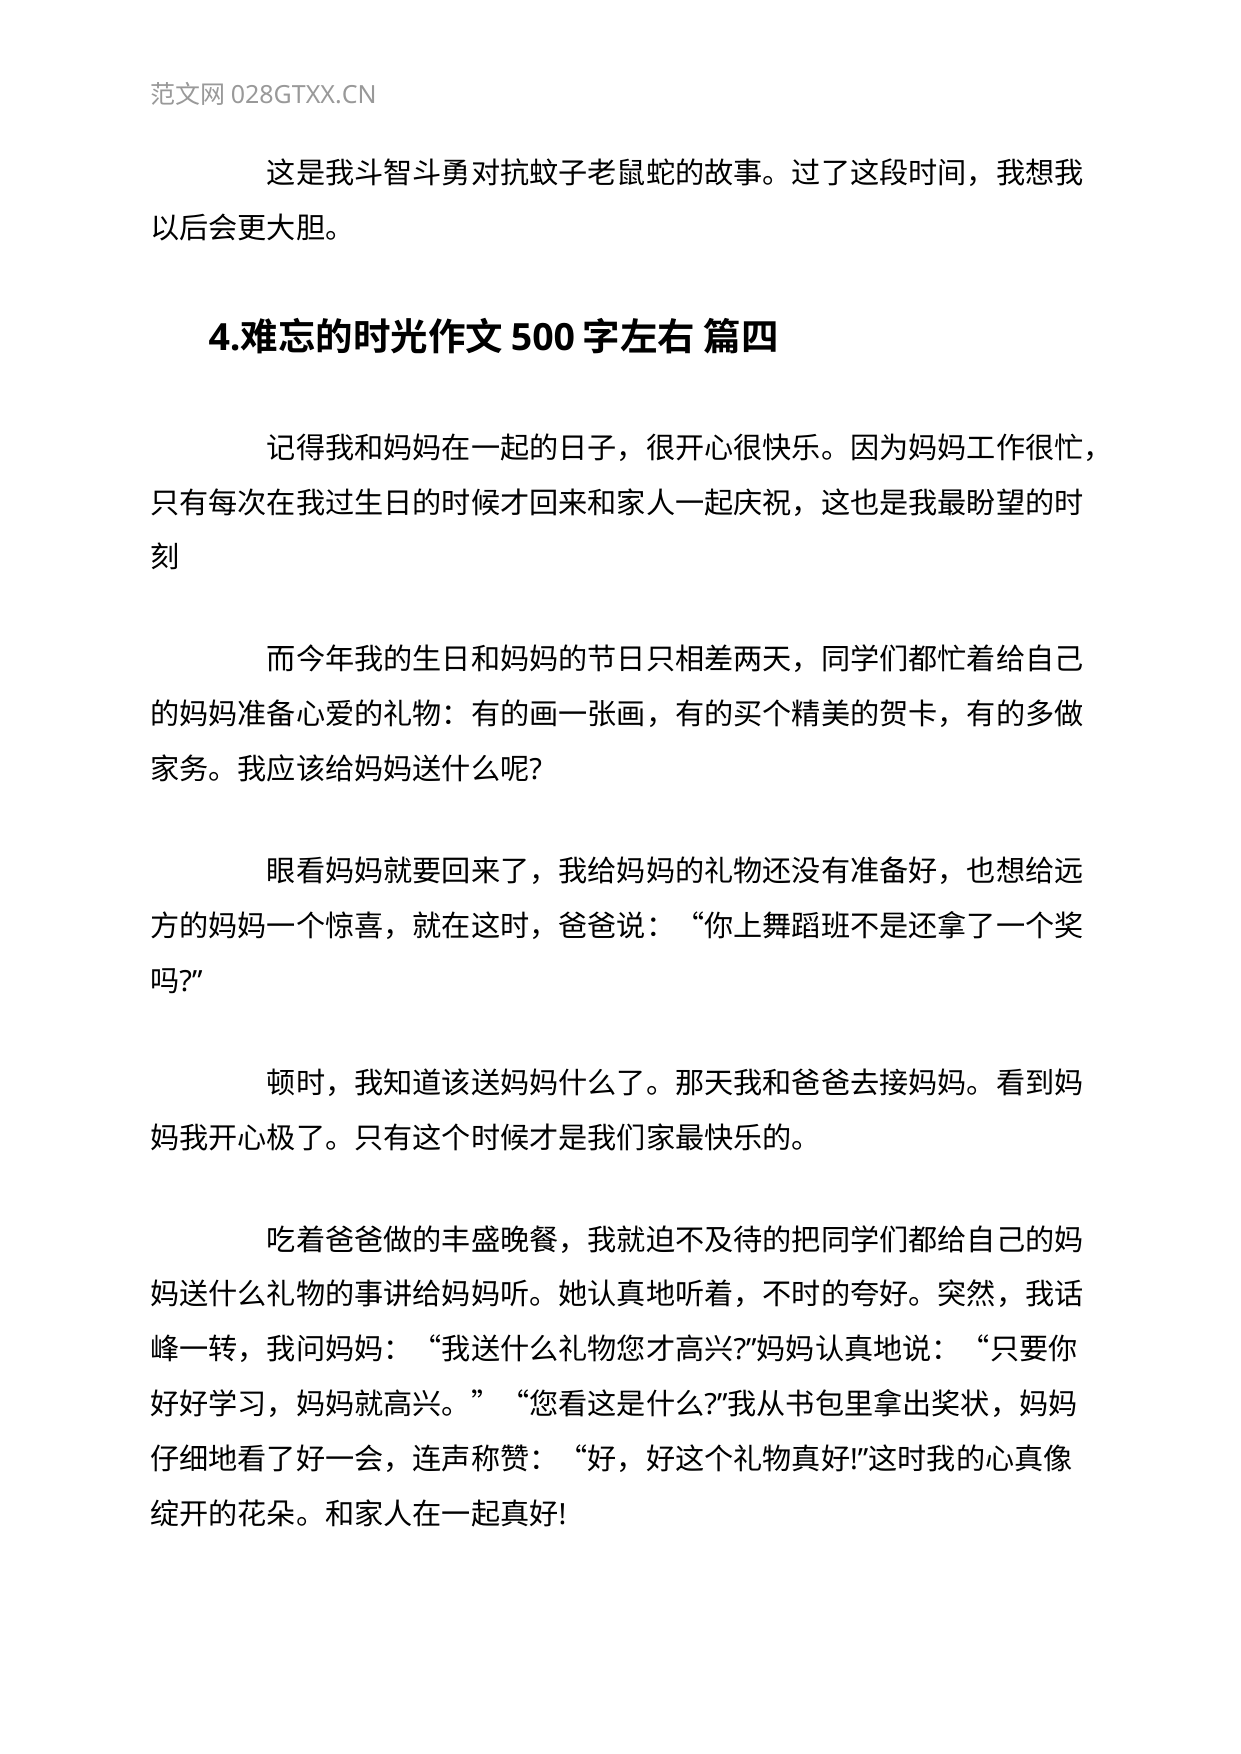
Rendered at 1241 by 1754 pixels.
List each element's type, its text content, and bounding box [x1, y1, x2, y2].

text 而今年我的生日和妈妈的节日只相差两天，同学们都忙着给自己的妈妈准备心爱的礼物：有的画一张画，有的买个精美的贺卡，有的多做家务。我应该给妈妈送什么呢? [150, 636, 1090, 788]
text 顿时，我知道该送妈妈什么了。那天我和爸爸去接妈妈。看到妈妈我开心极了。只有这个时候才是我们家最快乐的。 [150, 1059, 1090, 1157]
text 记得我和妈妈在一起的日子，很开心很快乐。因为妈妈工作很忙，只有每次在我过生日的时候才回来和家人一起庆祝，这也是我最盼望的时刻 [150, 424, 1090, 576]
text 这是我斗智斗勇对抗蚊子老鼠蛇的故事。过了这段时间，我想我以后会更大胆。 [150, 150, 1090, 247]
text 4.难忘的时光作文500字左右 篇四 [150, 307, 1090, 361]
text 眼看妈妈就要回来了，我给妈妈的礼物还没有准备好，也想给远方的妈妈一个惊喜，就在这时，爸爸说：“你上舞蹈班不是还拿了一个奖吗?” [150, 848, 1090, 1000]
text 吃着爸爸做的丰盛晚餐，我就迫不及待的把同学们都给自己的妈妈送什么礼物的事讲给妈妈听。她认真地听着，不时的夸好。突然，我话峰一转，我问妈妈：“我送什么礼物您才高兴?”妈妈认真地说：“只要你好好学习，妈妈就高兴。”“您看这是什么?”我从书包里拿出奖状，妈妈仔细地看了好一会，连声称赞：“好，好这个礼物真好!”这时我的心真像绽开的花朵。和家人在一起真好! [150, 1216, 1090, 1533]
